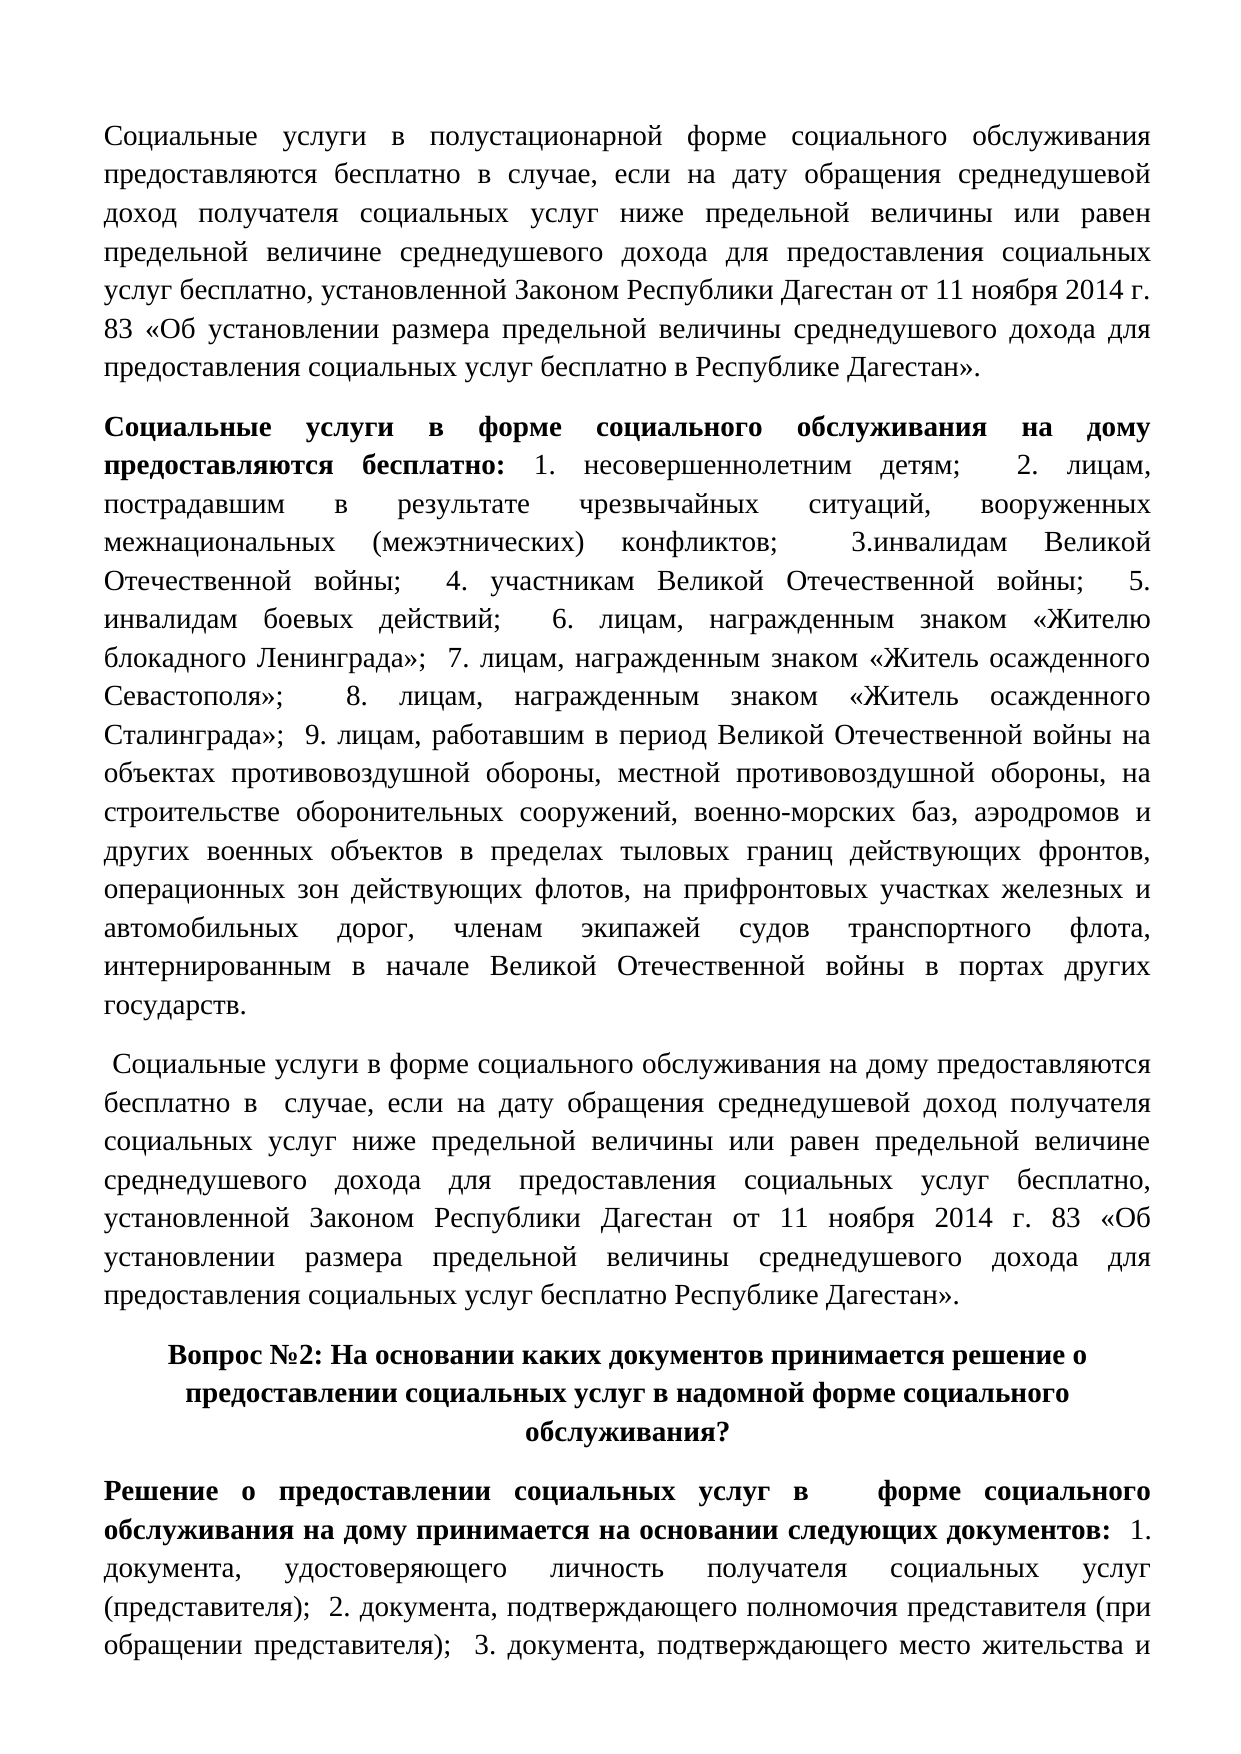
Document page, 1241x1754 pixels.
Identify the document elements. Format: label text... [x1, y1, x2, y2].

text Социальные услуги в полустационарной форме социального обслуживания предоставляются бесплатно в случае, если на дату обращения среднедушевой доход получателя социальных услуг ниже предельной величины или равен предельной величине среднедушевого дохода для предоставления социальных услуг бесплатно, установленной Законом Республики Дагестан от 11 ноября 2014 г. 83 «Об установлении размера предельной величины среднедушевого дохода для предоставления социальных услуг бесплатно в Республике Дагестан». [103, 118, 1152, 383]
text Вопрос №2: На основании каких документов принимается решение о предоставлении социальных услуг в надомной форме социального обслуживания? [103, 1337, 1152, 1447]
text Социальные услуги в форме социального обслуживания на дому предоставляются бесплатно: 1. несовершеннолетним детям; 2. лицам, пострадавшим в результате чрезвычайных ситуаций, вооруженных межнациональных (межэтнических) конфликтов; 3.инвалидам Великой Отечественной войны; 4. участникам Великой Отечественной войны; 5. инвалидам боевых действий; 6. лицам, награжденным знаком «Жителю блокадного Ленинграда»; 7. лицам, награжденным знаком «Житель осажденного Севастополя»; 8. лицам, награжденным знаком «Житель осажденного Сталинграда»; 9. лицам, работавшим в период Великой Отечественной войны на объектах противовоздушной обороны, местной противовоздушной обороны, на строительстве оборонительных сооружений, военно-морских баз, аэродромов и других военных объектов в пределах тыловых границ действующих фронтов, операционных зон действующих флотов, на прифронтовых участках железных и автомобильных дорог, членам экипажей судов транспортного флота, интернированным в начале Великой Отечественной войны в портах других государств. [103, 409, 1152, 1020]
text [103, 1473, 1152, 1661]
text Социальные услуги в форме социального обслуживания на дому предоставляются бесплатно в случае, если на дату обращения среднедушевой доход получателя социальных услуг ниже предельной величины или равен предельной величине среднедушевого дохода для предоставления социальных услуг бесплатно, установленной Законом Республики Дагестан от 11 ноября 2014 г. 83 «Об установлении размера предельной величины среднедушевого дохода для предоставления социальных услуг бесплатно Республике Дагестан». [103, 1046, 1152, 1311]
